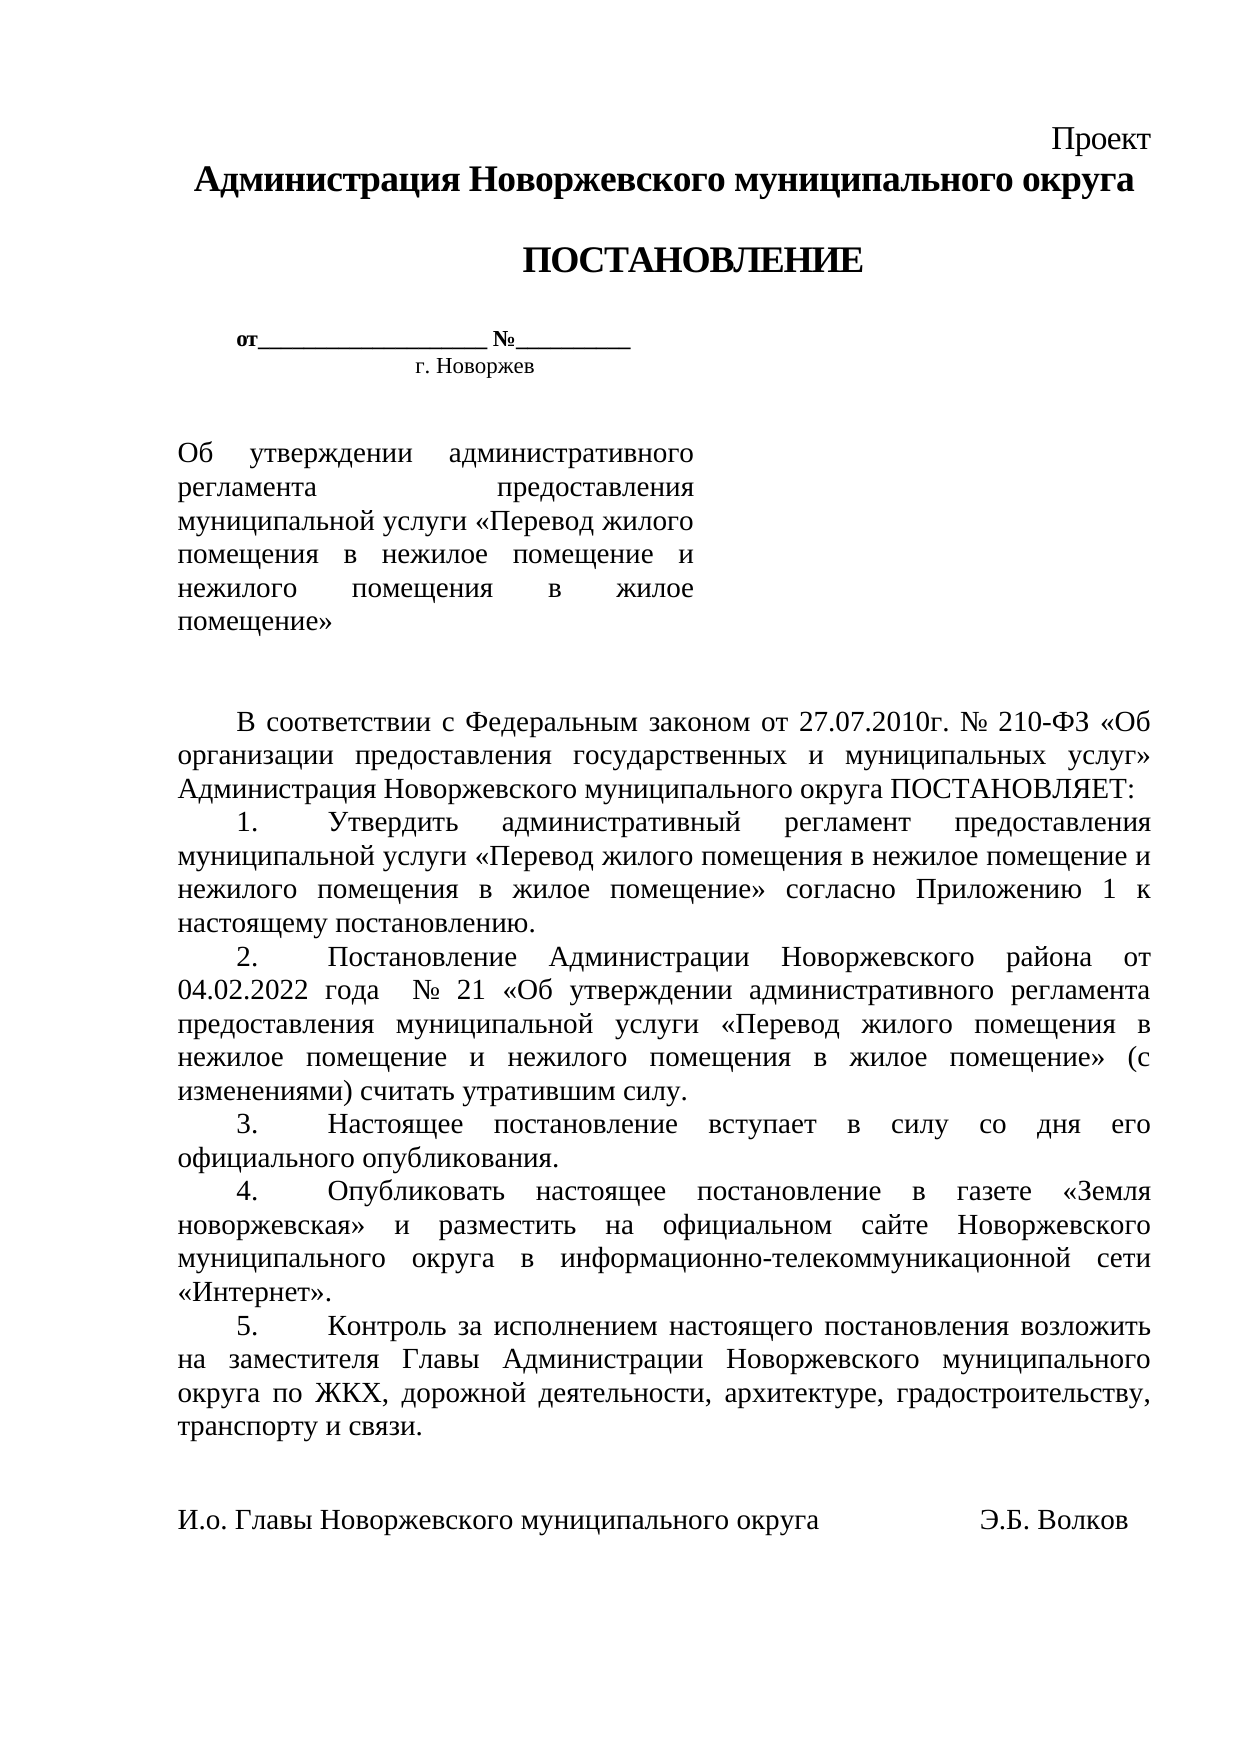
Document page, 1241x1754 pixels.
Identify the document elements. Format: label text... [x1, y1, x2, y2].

text Проект [177, 118, 1152, 156]
text ПОСТАНОВЛЕНИЕ [177, 238, 1152, 281]
list Контроль за исполнением настоящего постановления возложить на заместителя Главы Администрации Новоржевского муниципального округа по ЖКХ, дорожной деятельности, архитектуре, градостроительству, транспорту и связи. [177, 1308, 1152, 1442]
list Постановление Администрации Новоржевского района от 04.02.2022 года № 21 «Об утверждении административного регламента предоставления муниципальной услуги «Перевод жилого помещения в нежилое помещение и нежилого помещения в жилое помещение» (с изменениями) считать утратившим силу. [177, 939, 1152, 1106]
list Опубликовать настоящее постановление в газете «Земля новоржевская» и разместить на официальном сайте Новоржевского муниципального округа в информационно-телекоммуникационной сети «Интернет». [177, 1173, 1152, 1308]
text от____________________ №__________ [177, 325, 1152, 352]
text И.о. Главы Новоржевского муниципального округа Э.Б. Волков [177, 1502, 1152, 1536]
text В соответствии с Федеральным законом от 27.07.2010г. № 210-ФЗ «Об организации предоставления государственных и муниципальных услуг» Администрация Новоржевского муниципального округа ПОСТАНОВЛЯЕТ: [177, 704, 1152, 804]
list Утвердить административный регламент предоставления муниципальной услуги «Перевод жилого помещения в нежилое помещение и нежилого помещения в жилое помещение» согласно Приложению 1 к настоящему постановлению. [177, 804, 1152, 939]
text г. Новоржев [179, 352, 1152, 378]
list Настоящее постановление вступает в силу со дня его официального опубликования. [177, 1106, 1152, 1173]
text Администрация Новоржевского муниципального округа [177, 156, 1152, 199]
text Об утверждении административного регламента предоставления муниципальной услуги «Перевод жилого помещения в нежилое помещение и нежилого помещения в жилое помещение» [177, 436, 694, 637]
